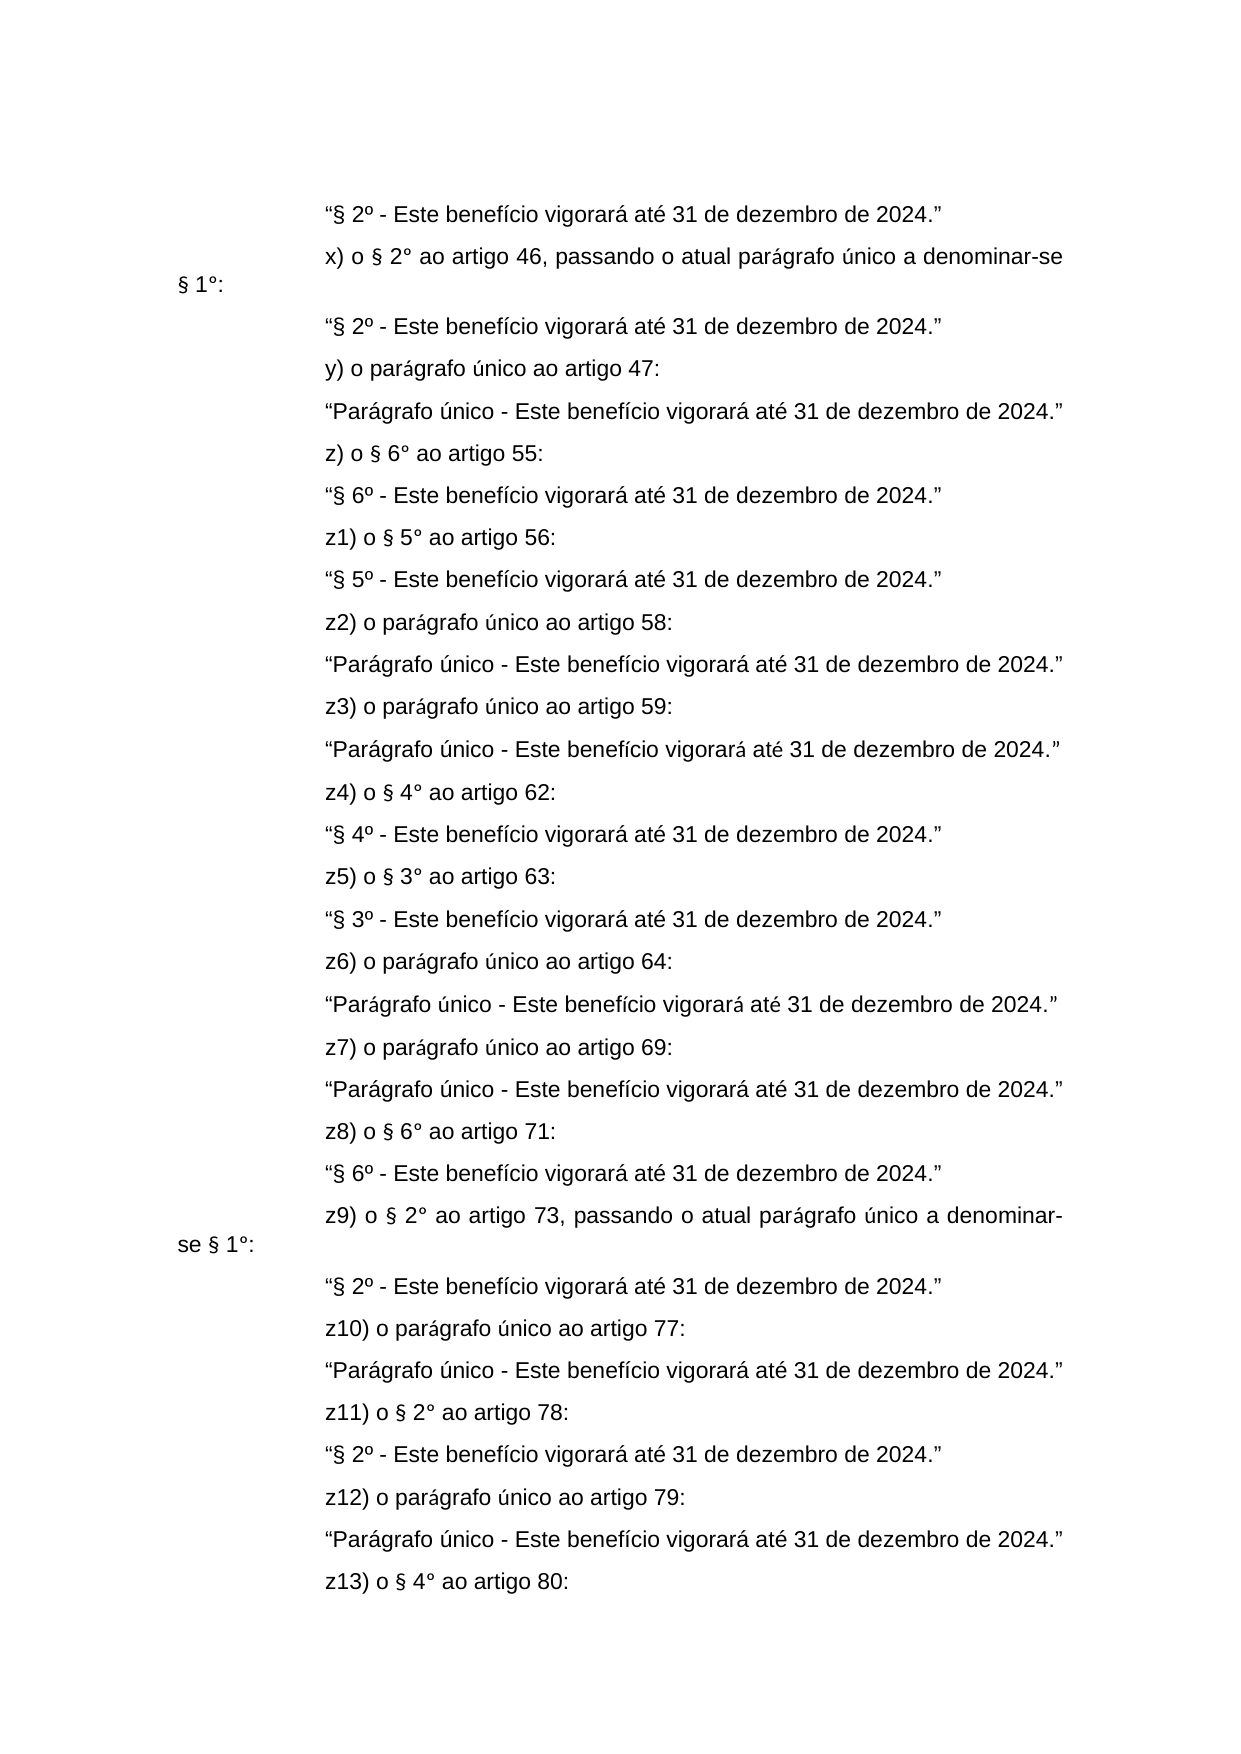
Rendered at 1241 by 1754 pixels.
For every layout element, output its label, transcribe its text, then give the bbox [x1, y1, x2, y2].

text “§ 2º - Este benefício vigorará até 31 de dezembro de 2024.” [177, 313, 1063, 339]
text y) o parágrafo único ao artigo 47: [177, 354, 1063, 383]
text z6) o parágrafo único ao artigo 64: [177, 947, 1063, 975]
text z7) o parágrafo único ao artigo 69: [177, 1033, 1063, 1061]
text z5) o § 3º ao artigo 63: [177, 862, 1063, 891]
text “§ 2º - Este benefício vigorará até 31 de dezembro de 2024.” [177, 201, 1063, 227]
text z8) o § 6º ao artigo 71: [177, 1117, 1063, 1145]
text “Parágrafo único - Este benefício vigorará até 31 de dezembro de 2024.” [177, 1357, 1063, 1383]
text z13) o § 4º ao artigo 80: [177, 1567, 1063, 1595]
text “§ 6º - Este benefício vigorará até 31 de dezembro de 2024.” [177, 1160, 1063, 1187]
text “§ 2º - Este benefício vigorará até 31 de dezembro de 2024.” [177, 1441, 1063, 1468]
text “§ 3º - Este benefício vigorará até 31 de dezembro de 2024.” [177, 906, 1063, 932]
text z4) o § 4º ao artigo 62: [177, 778, 1063, 806]
text “Parágrafo único - Este benefício vigorará até 31 de dezembro de 2024.” [177, 1076, 1063, 1102]
text “§ 6º - Este benefício vigorará até 31 de dezembro de 2024.” [177, 482, 1063, 508]
text “Parágrafo único - Este benefício vigorará até 31 de dezembro de 2024.” [177, 990, 1063, 1018]
text z1) o § 5º ao artigo 56: [177, 523, 1063, 551]
text “Parágrafo único - Este benefício vigorará até 31 de dezembro de 2024.” [177, 651, 1063, 677]
text z) o § 6º ao artigo 55: [177, 439, 1063, 467]
text x) o § 2º ao artigo 46, passando o atual parágrafo único a denominar-se § 1º: [177, 242, 1063, 298]
text z3) o parágrafo único ao artigo 59: [177, 692, 1063, 720]
text z11) o § 2º ao artigo 78: [177, 1398, 1063, 1426]
text z9) o § 2º ao artigo 73, passando o atual parágrafo único a denominar-se § 1º: [177, 1202, 1063, 1258]
text z10) o parágrafo único ao artigo 77: [177, 1314, 1063, 1342]
text “Parágrafo único - Este benefício vigorará até 31 de dezembro de 2024.” [177, 1526, 1063, 1552]
text “§ 4º - Este benefício vigorará até 31 de dezembro de 2024.” [177, 821, 1063, 847]
text “Parágrafo único - Este benefício vigorará até 31 de dezembro de 2024.” [177, 735, 1063, 763]
text “§ 2º - Este benefício vigorará até 31 de dezembro de 2024.” [177, 1273, 1063, 1299]
text “Parágrafo único - Este benefício vigorará até 31 de dezembro de 2024.” [177, 398, 1063, 424]
text “§ 5º - Este benefício vigorará até 31 de dezembro de 2024.” [177, 566, 1063, 593]
text z12) o parágrafo único ao artigo 79: [177, 1483, 1063, 1511]
text z2) o parágrafo único ao artigo 58: [177, 608, 1063, 636]
